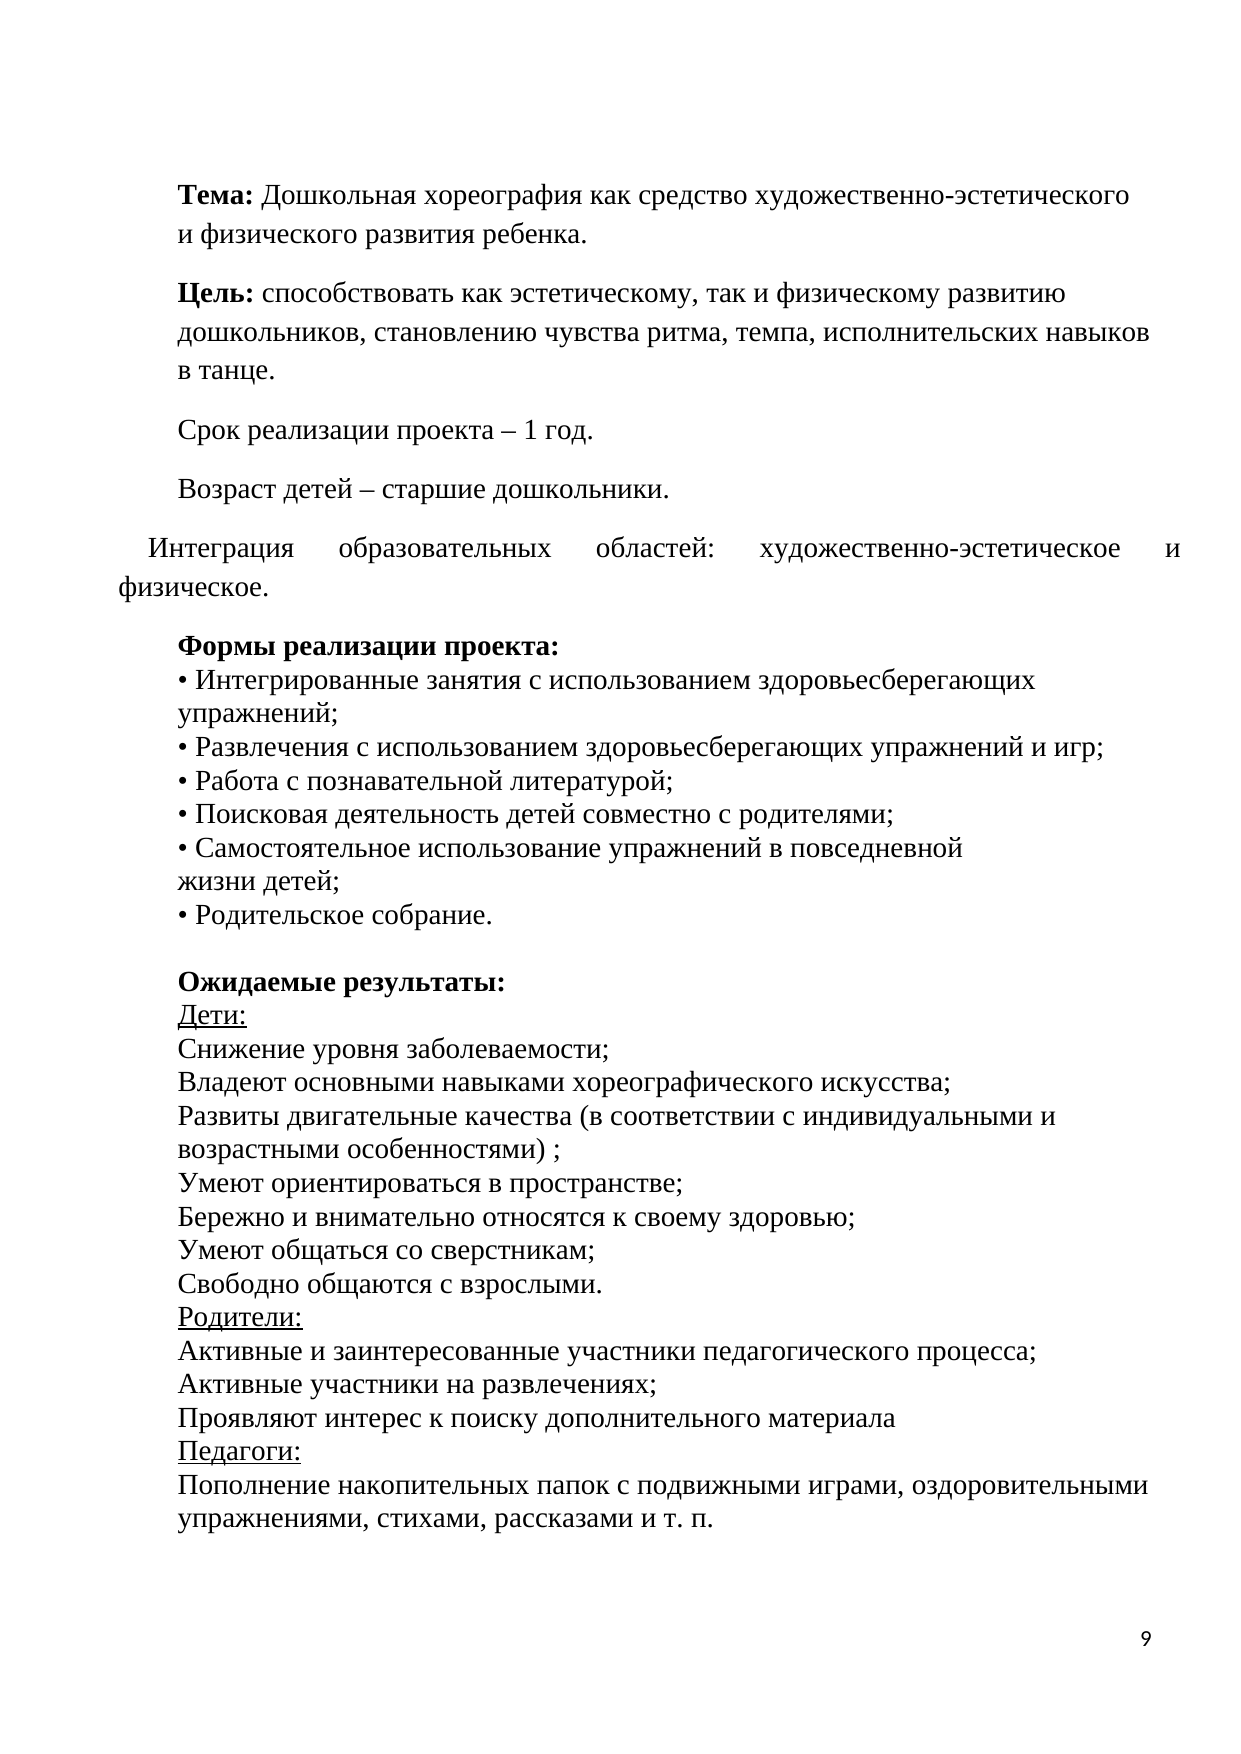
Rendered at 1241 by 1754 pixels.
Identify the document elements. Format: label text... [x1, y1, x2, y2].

text • Самостоятельное использование упражнений в повседневной [177, 830, 1152, 863]
text • Интегрированные занятия с использованием здоровьесберегающих упражнений; [177, 662, 1152, 729]
text Родители: [177, 1299, 1152, 1333]
text Бережно и внимательно относятся к своему здоровью; [177, 1199, 1152, 1232]
text • Развлечения с использованием здоровьесберегающих упражнений и игр; [177, 729, 1152, 763]
text Умеют ориентироваться в пространстве; [177, 1165, 1152, 1199]
text • Поисковая деятельность детей совместно с родителями; [177, 796, 1152, 830]
text Ожидаемые результаты: [177, 964, 1152, 997]
text Срок реализации проекта – 1 год. [177, 412, 1152, 445]
list Интеграция образовательных областей: художественно-эстетическое и физическое. [118, 531, 1181, 603]
text Активные участники на развлечениях; [177, 1366, 1152, 1400]
text Проявляют интерес к поиску дополнительного материала [177, 1400, 1152, 1433]
text Тема: Дошкольная хореография как средство художественно-эстетического и физического развития ребенка. [177, 177, 1152, 249]
text Дети: [177, 997, 1152, 1031]
text Цель: способствовать как эстетическому, так и физическому развитию дошкольников, становлению чувства ритма, темпа, исполнительских навыков в танце. [177, 275, 1152, 386]
text Педагоги: [177, 1433, 1152, 1467]
text Снижение уровня заболеваемости; [177, 1031, 1152, 1064]
text Свободно общаются с взрослыми. [177, 1266, 1152, 1299]
text жизни детей; [177, 863, 1152, 897]
text Возраст детей – старшие дошкольники. [177, 471, 1152, 505]
text Умеют общаться со сверстникам; [177, 1232, 1152, 1266]
text Владеют основными навыками хореографического искусства; [177, 1064, 1152, 1098]
text Пополнение накопительных папок с подвижными играми, оздоровительными упражнениями, стихами, рассказами и т. п. [177, 1467, 1152, 1534]
text • Работа с познавательной литературой; [177, 763, 1152, 796]
text Формы реализации проекта: [177, 628, 1152, 662]
text Активные и заинтересованные участники педагогического процесса; [177, 1333, 1152, 1366]
text Развиты двигательные качества (в соответствии с индивидуальными и возрастными особенностями) ; [177, 1098, 1152, 1165]
text • Родительское собрание. [177, 897, 1152, 930]
